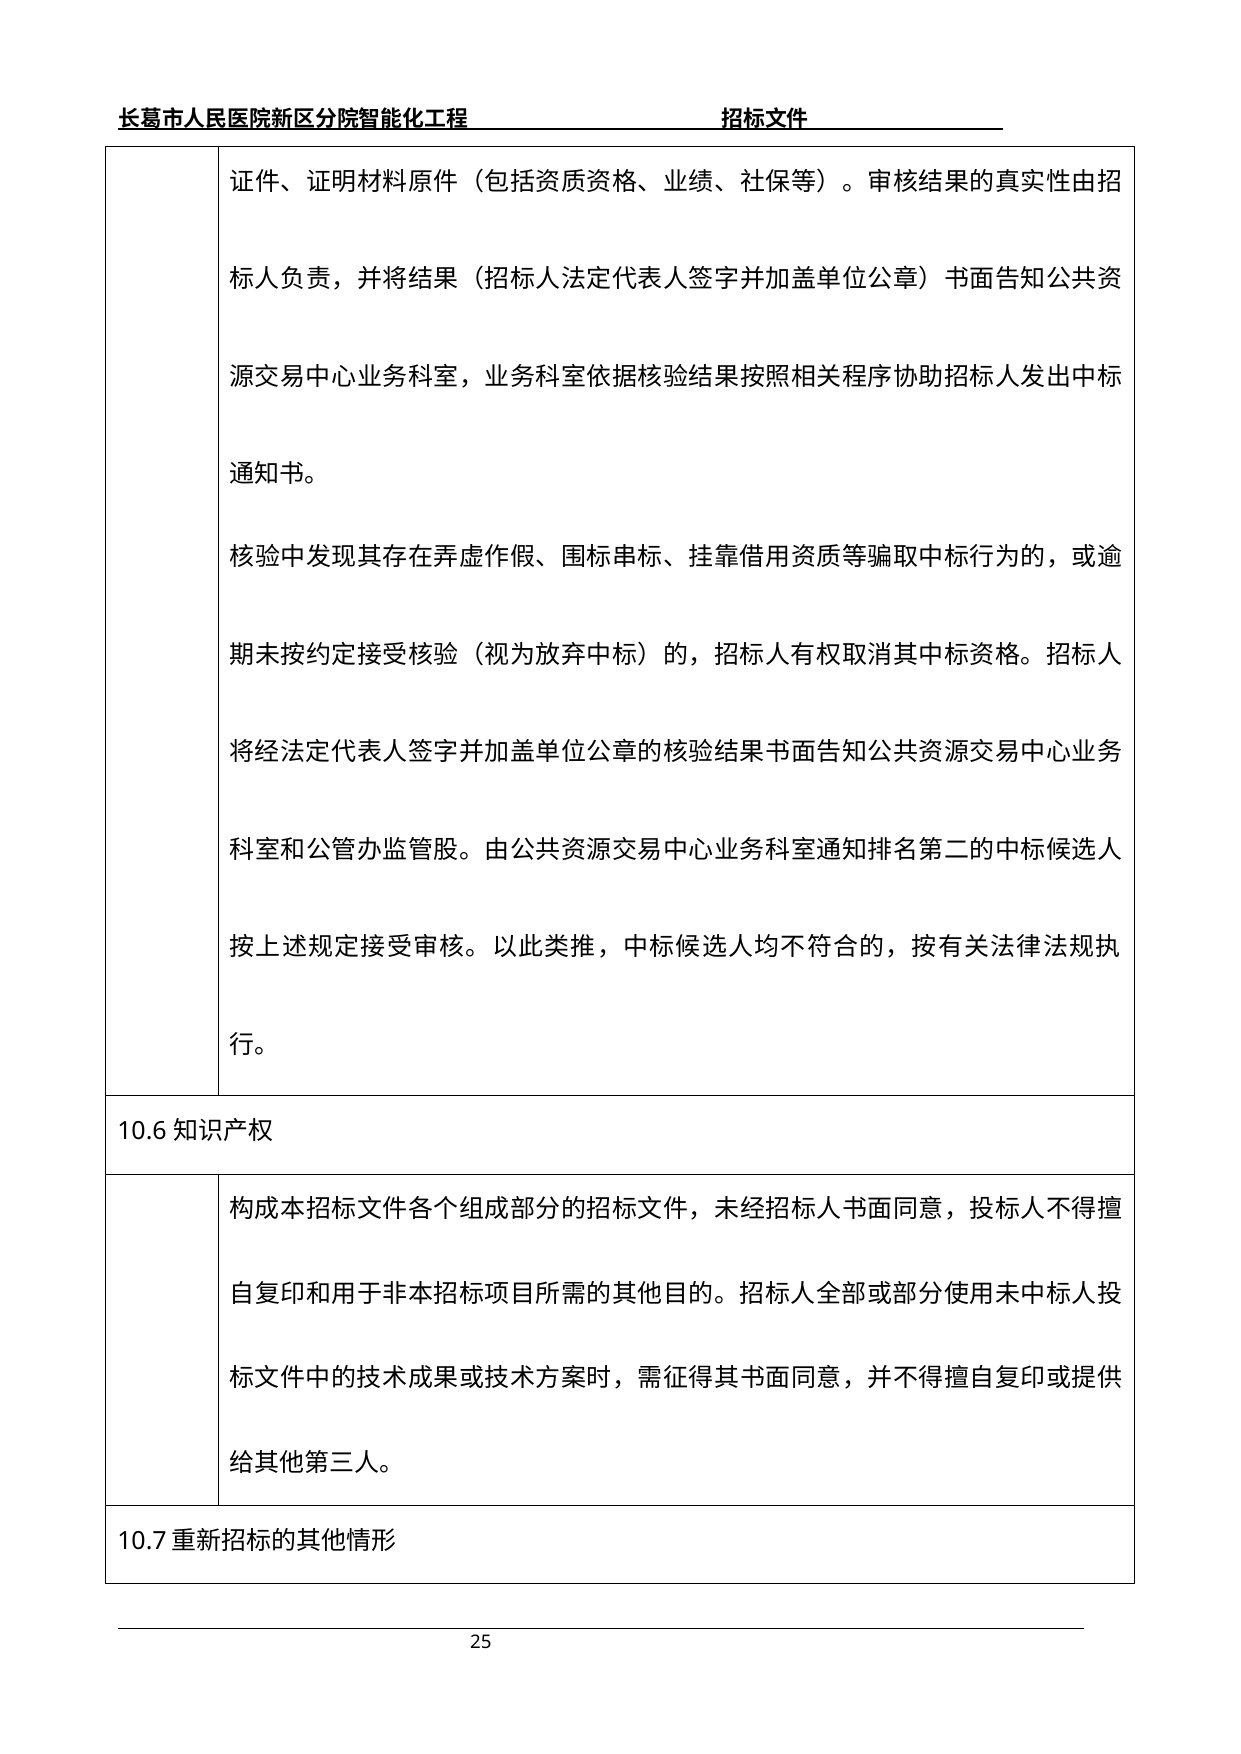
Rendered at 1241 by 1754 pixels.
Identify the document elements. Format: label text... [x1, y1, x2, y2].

table_cell 构成本招标文件各个组成部分的招标文件，未经招标人书面同意，投标人不得擅自复印和用于非本招标项目所需的其他目的。招标人全部或部分使用未中标人投标文件中的技术成果或技术方案时，需征得其书面同意，并不得擅自复印或提供给其他第三人。 [219, 1175, 1134, 1505]
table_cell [219, 147, 1134, 1095]
table_cell 10.7重新招标的其他情形 [106, 1506, 1134, 1583]
table_cell 10.6 知识产权 [106, 1096, 1134, 1173]
table_cell [106, 147, 218, 1095]
table_cell [106, 1175, 218, 1505]
